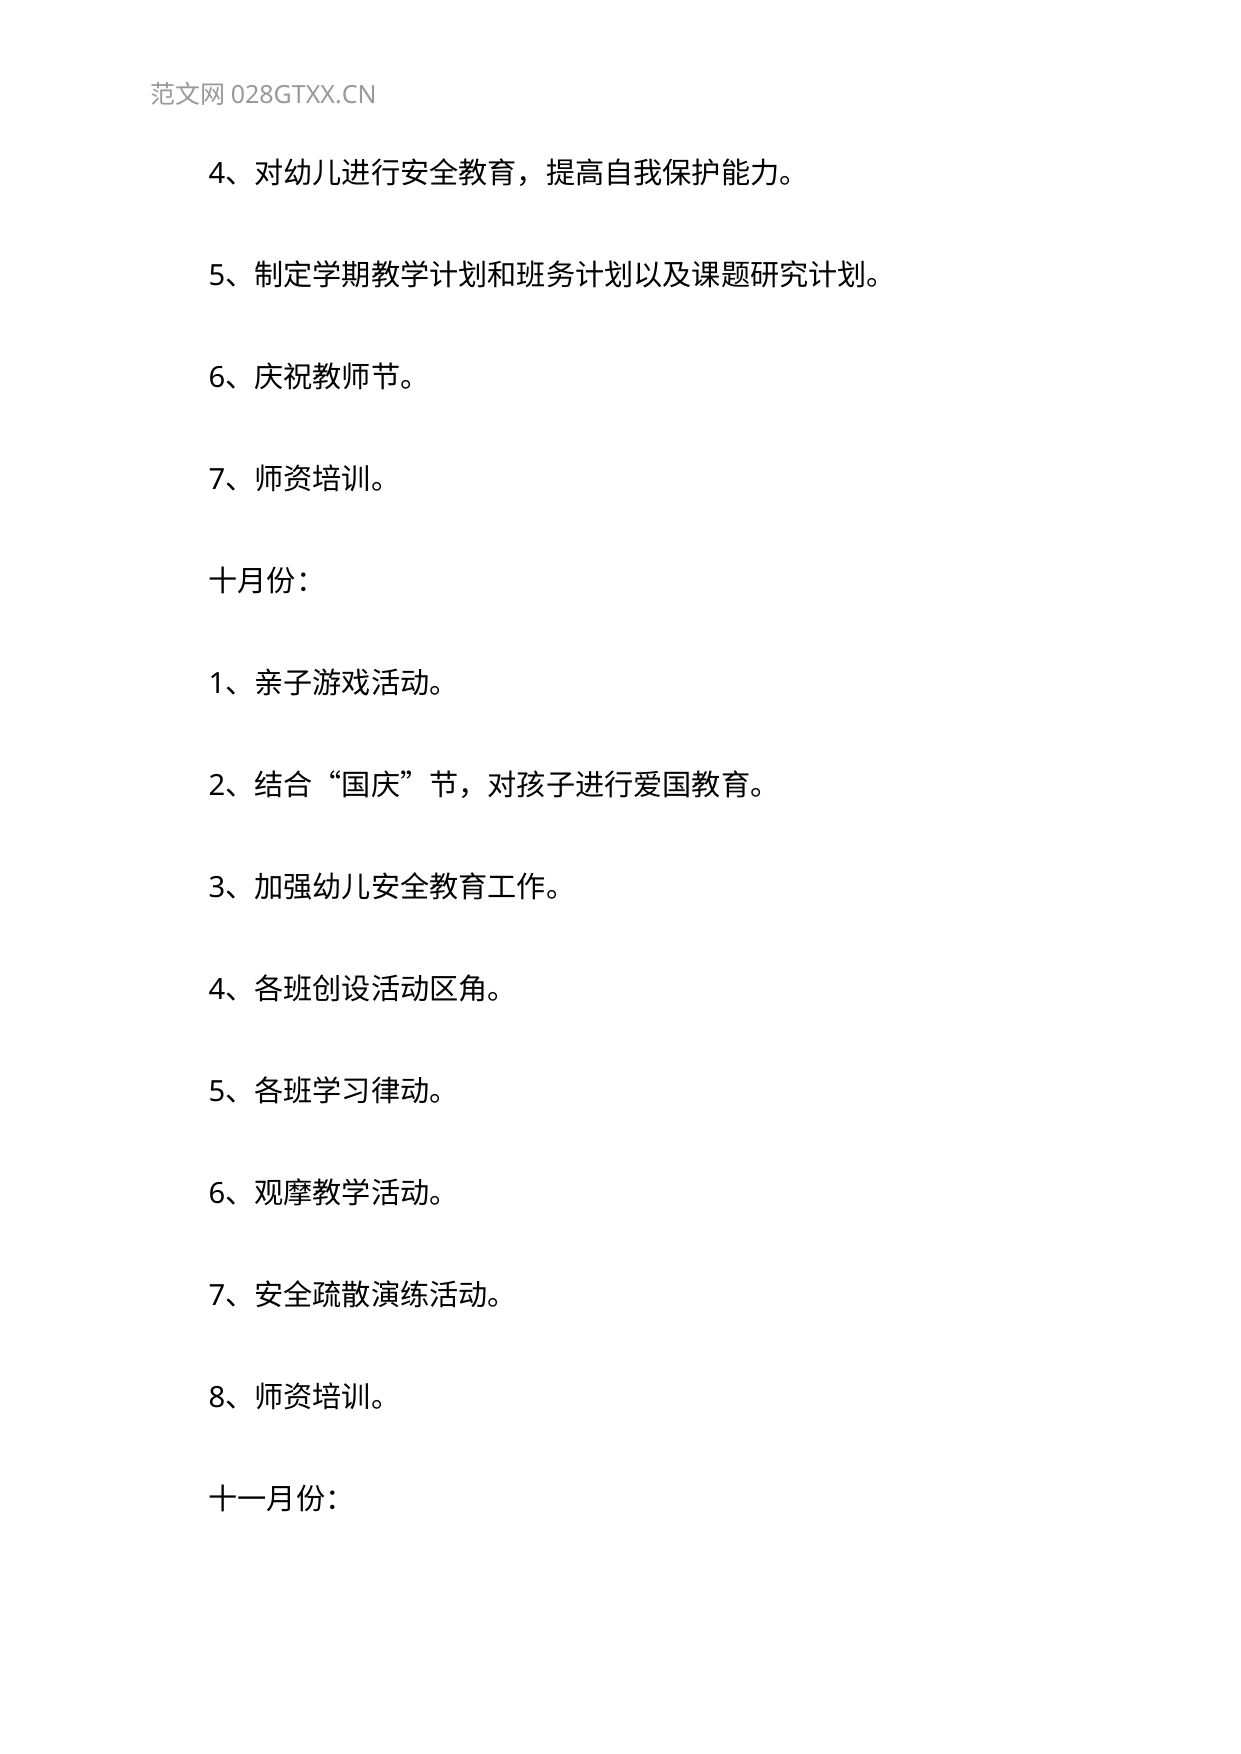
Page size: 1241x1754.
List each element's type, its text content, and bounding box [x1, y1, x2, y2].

text 5、制定学期教学计划和班务计划以及课题研究计划。 [150, 252, 1090, 294]
text 3、加强幼儿安全教育工作。 [150, 864, 1090, 906]
text 7、安全疏散演练活动。 [150, 1272, 1090, 1314]
text 5、各班学习律动。 [150, 1068, 1090, 1110]
text 8、师资培训。 [150, 1373, 1090, 1416]
text 6、观摩教学活动。 [150, 1169, 1090, 1212]
text 2、结合“国庆”节，对孩子进行爱国教育。 [150, 762, 1090, 804]
text 4、对幼儿进行安全教育，提高自我保护能力。 [150, 150, 1090, 192]
text 4、各班创设活动区角。 [150, 966, 1090, 1008]
text 十一月份： [150, 1476, 1090, 1518]
text 十月份： [150, 558, 1090, 600]
text 1、亲子游戏活动。 [150, 660, 1090, 702]
text 6、庆祝教师节。 [150, 354, 1090, 396]
text 7、师资培训。 [150, 456, 1090, 498]
